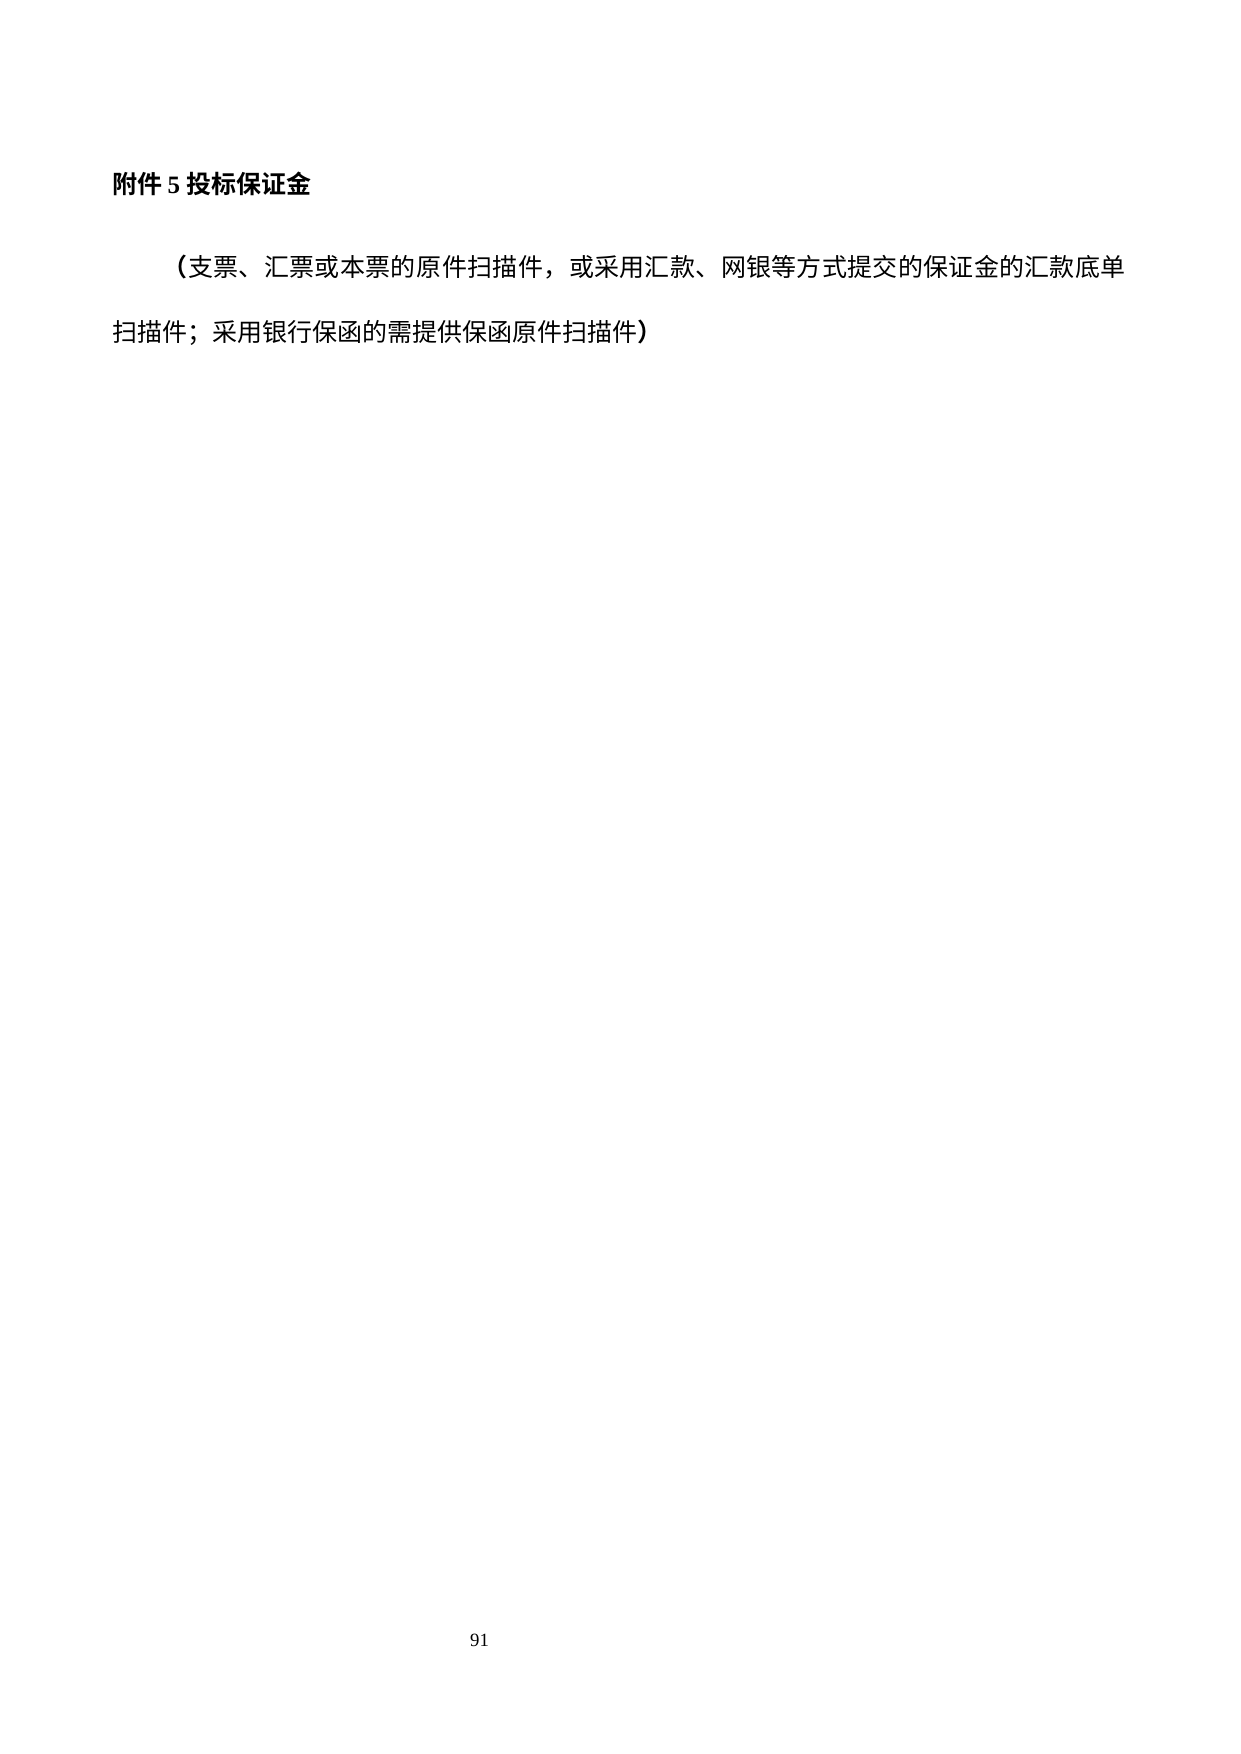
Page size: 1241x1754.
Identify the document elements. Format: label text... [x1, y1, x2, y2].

text （支票、汇票或本票的原件扫描件，或采用汇款、网银等方式提交的保证金的汇款底单扫描件；采用银行保函的需提供保函原件扫描件） [112, 233, 1128, 363]
text 附件5 投标保证金 [112, 150, 1128, 215]
